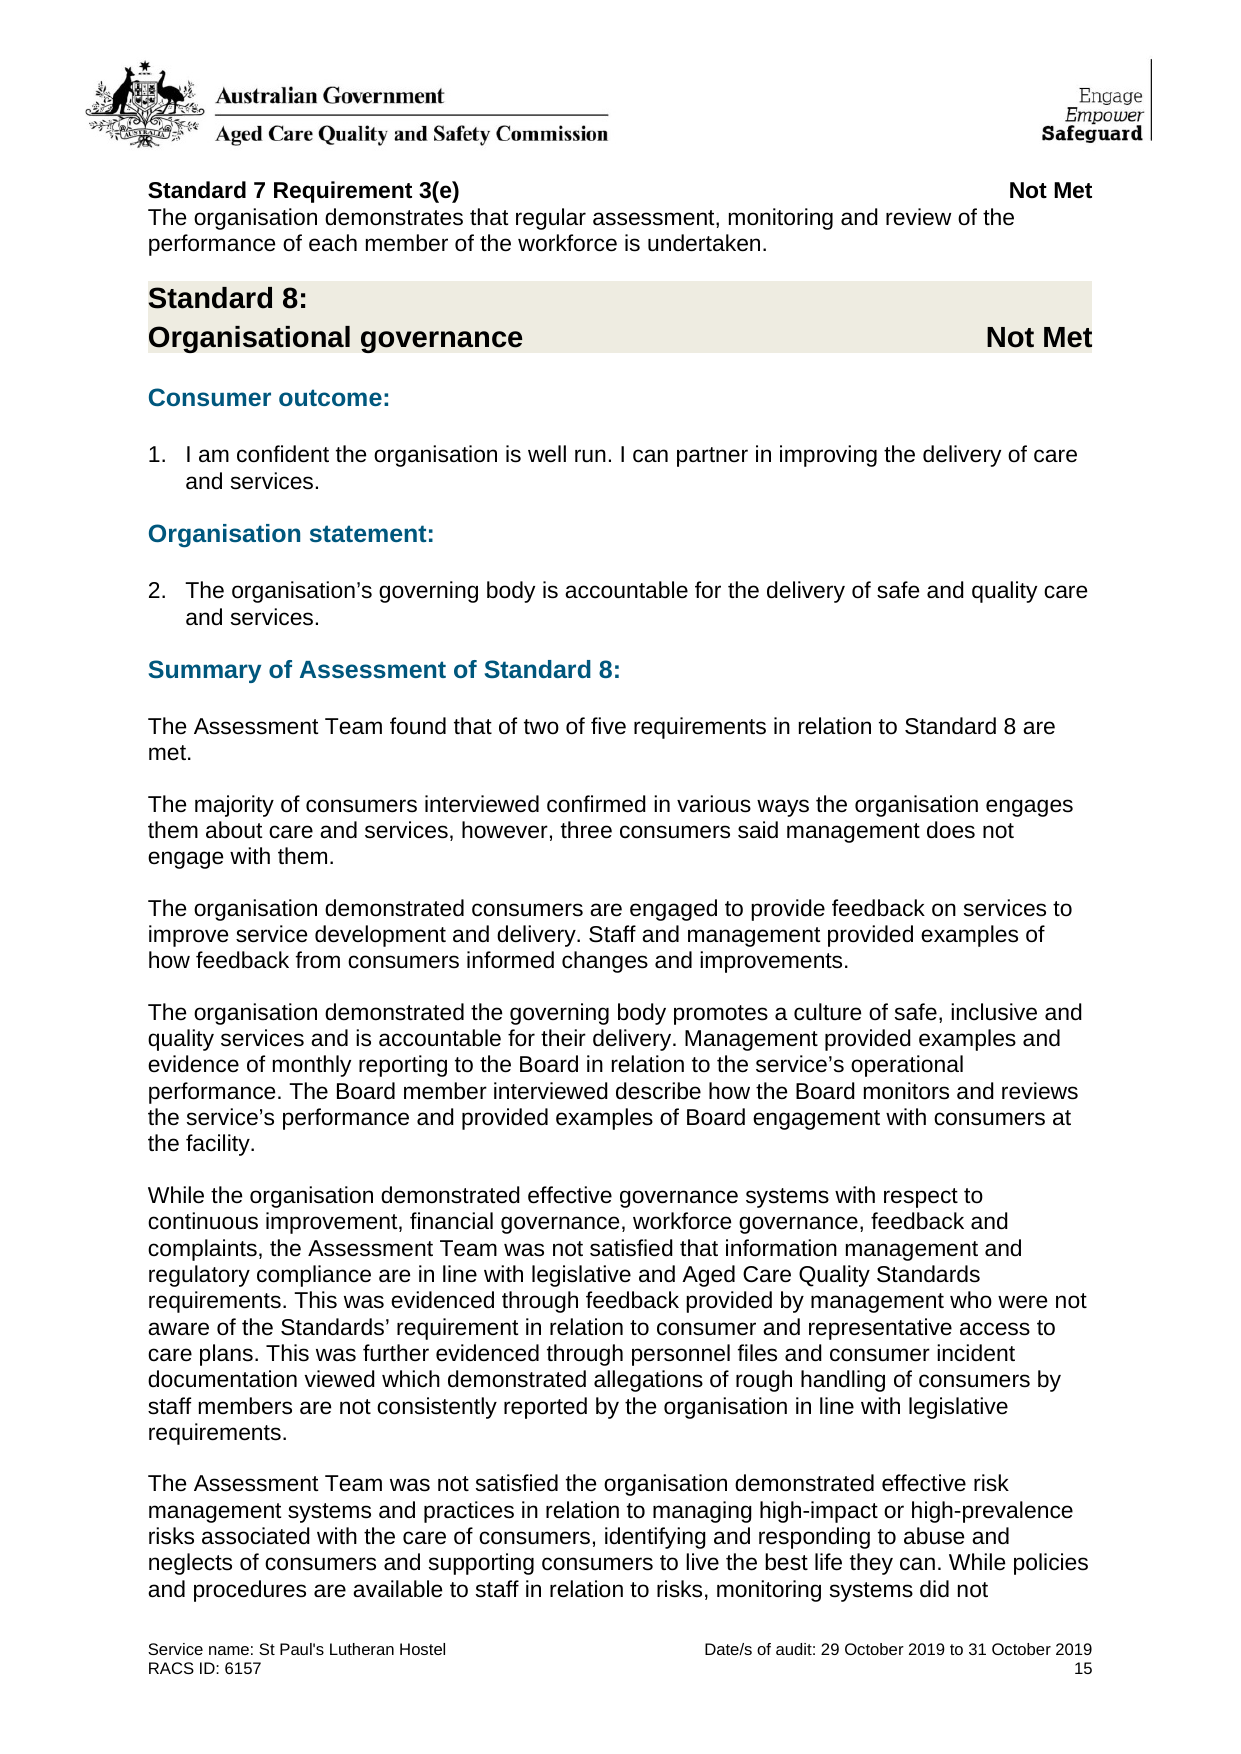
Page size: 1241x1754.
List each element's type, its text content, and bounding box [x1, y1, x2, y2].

subtitle Summary of Assessment of Standard 8: [148, 655, 1092, 683]
text The majority of consumers interviewed confirmed in various ways the organisation engages them about care and services, however, three consumers said management does not engage with them. [148, 791, 1092, 869]
list The organisation’s governing body is accountable for the delivery of safe and quality care and services. [148, 577, 1092, 630]
text The organisation demonstrates that regular assessment, monitoring and review of the performance of each member of the workforce is undertaken. [148, 203, 1092, 256]
picture [0, 0, 1240, 169]
subtitle Standard 7 Requirement 3(e) Not Met [148, 177, 1092, 203]
text The organisation demonstrated consumers are engaged to provide feedback on services to improve service development and delivery. Staff and management provided examples of how feedback from consumers informed changes and improvements. [148, 894, 1092, 974]
list I am confident the organisation is well run. I can partner in improving the delivery of care and services. [148, 441, 1092, 494]
subtitle Organisation statement: [148, 519, 1092, 548]
text The Assessment Team found that of two of five requirements in relation to Standard 8 are met. [148, 713, 1092, 766]
text While the organisation demonstrated effective governance systems with respect to continuous improvement, financial governance, workforce governance, feedback and complaints, the Assessment Team was not satisfied that information management and regulatory compliance are in line with legislative and Aged Care Quality Standards requirements. This was evidenced through feedback provided by management who were not aware of the Standards’ requirement in relation to consumer and representative access to care plans. This was further evidenced through personnel files and consumer incident documentation viewed which demonstrated allegations of rough handling of consumers by staff members are not consistently reported by the organisation in line with legislative requirements. [148, 1182, 1092, 1445]
text The organisation demonstrated the governing body promotes a culture of safe, inclusive and quality services and is accountable for their delivery. Management provided examples and evidence of monthly reporting to the Board in relation to the service’s operational performance. The Board member interviewed describe how the Board monitors and reviews the service’s performance and provided examples of Board engagement with consumers at the facility. [148, 999, 1092, 1157]
subtitle Consumer outcome: [148, 383, 1092, 412]
subtitle Standard 8: Organisational governance Not Met [148, 281, 1092, 353]
